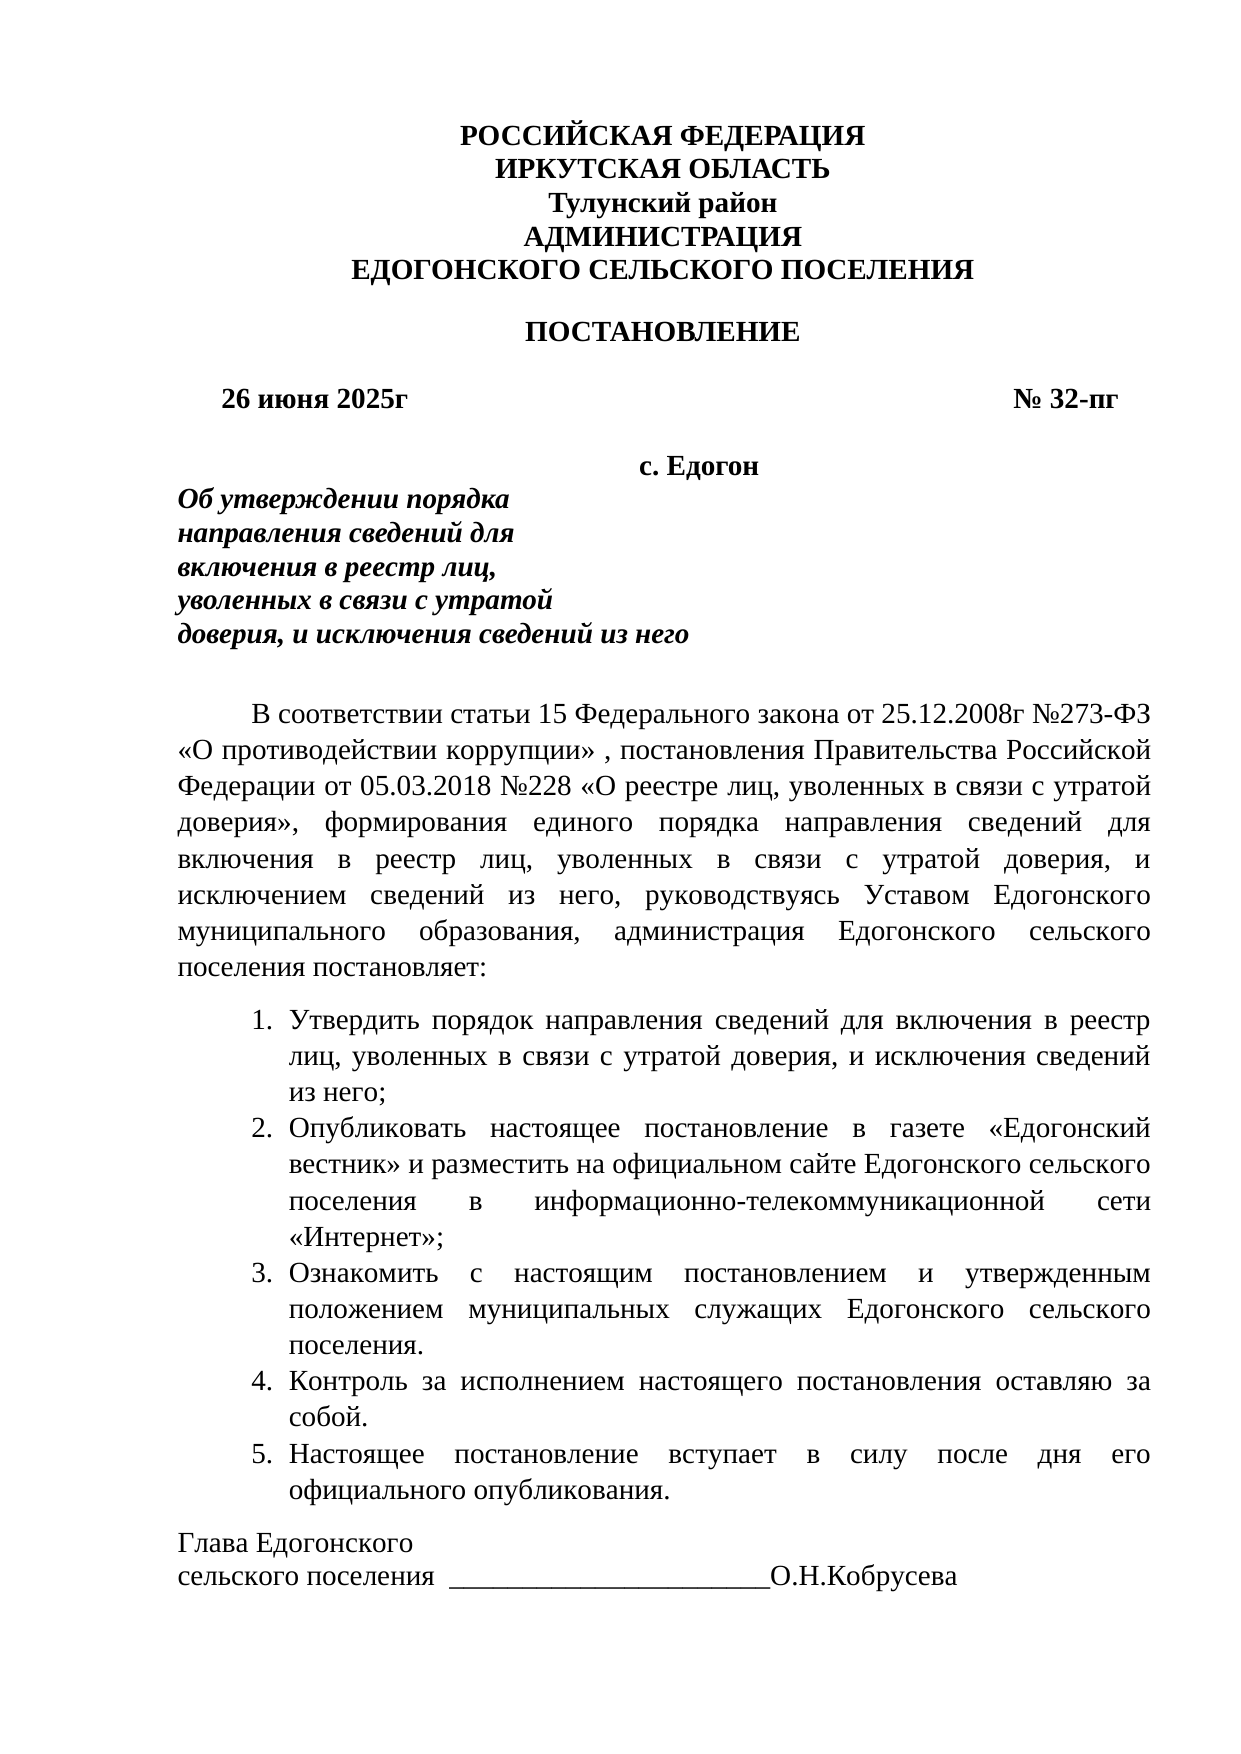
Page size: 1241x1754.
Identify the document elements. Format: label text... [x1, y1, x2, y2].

text доверия, и исключения сведений из него [177, 616, 1152, 649]
list Опубликовать настоящее постановление в газете «Едогонский вестник» и разместить на официальном сайте Едогонского сельского поселения в информационно-телекоммуникационной сети «Интернет»; [251, 1110, 1152, 1252]
text направления сведений для [177, 515, 1152, 549]
text включения в реестр лиц, [177, 549, 1152, 582]
text с. Едогон [177, 448, 1148, 482]
list Контроль за исполнением настоящего постановления оставляю за собой. [251, 1363, 1152, 1433]
text РОССИЙСКАЯ ФЕДЕРАЦИЯ [177, 118, 1148, 152]
text сельского поселения ______________________О.Н.Кобрусева [177, 1558, 1152, 1592]
list Утвердить порядок направления сведений для включения в реестр лиц, уволенных в связи с утратой доверия, и исключения сведений из него; [251, 1002, 1152, 1108]
list Ознакомить с настоящим постановлением и утвержденным положением муниципальных служащих Едогонского сельского поселения. [251, 1255, 1152, 1361]
text ЕДОГОНСКОГО СЕЛЬСКОГО ПОСЕЛЕНИЯ [177, 252, 1148, 286]
text Глава Едогонского [177, 1525, 1152, 1558]
text ПОСТАНОВЛЕНИЕ [177, 314, 1148, 347]
list Настоящее постановление вступает в силу после дня его официального опубликования. [251, 1436, 1152, 1505]
text 26 июня 2025г № 32-пг [177, 381, 1148, 414]
text уволенных в связи с утратой [177, 582, 1152, 616]
text В соответствии статьи 15 Федерального закона от 25.12.2008г №273-ФЗ «О противодействии коррупции» , постановления Правительства Российской Федерации от 05.03.2018 №228 «О реестре лиц, уволенных в связи с утратой доверия», формирования единого порядка направления сведений для включения в реестр лиц, уволенных в связи с утратой доверия, и исключением сведений из него, руководствуясь Уставом Едогонского муниципального образования, администрация Едогонского сельского поселения постановляет: [177, 696, 1152, 983]
text Об утверждении порядка [177, 482, 1152, 515]
text ИРКУТСКАЯ ОБЛАСТЬ [177, 152, 1148, 185]
text Тулунский район [177, 185, 1148, 219]
text АДМИНИСТРАЦИЯ [177, 219, 1148, 252]
